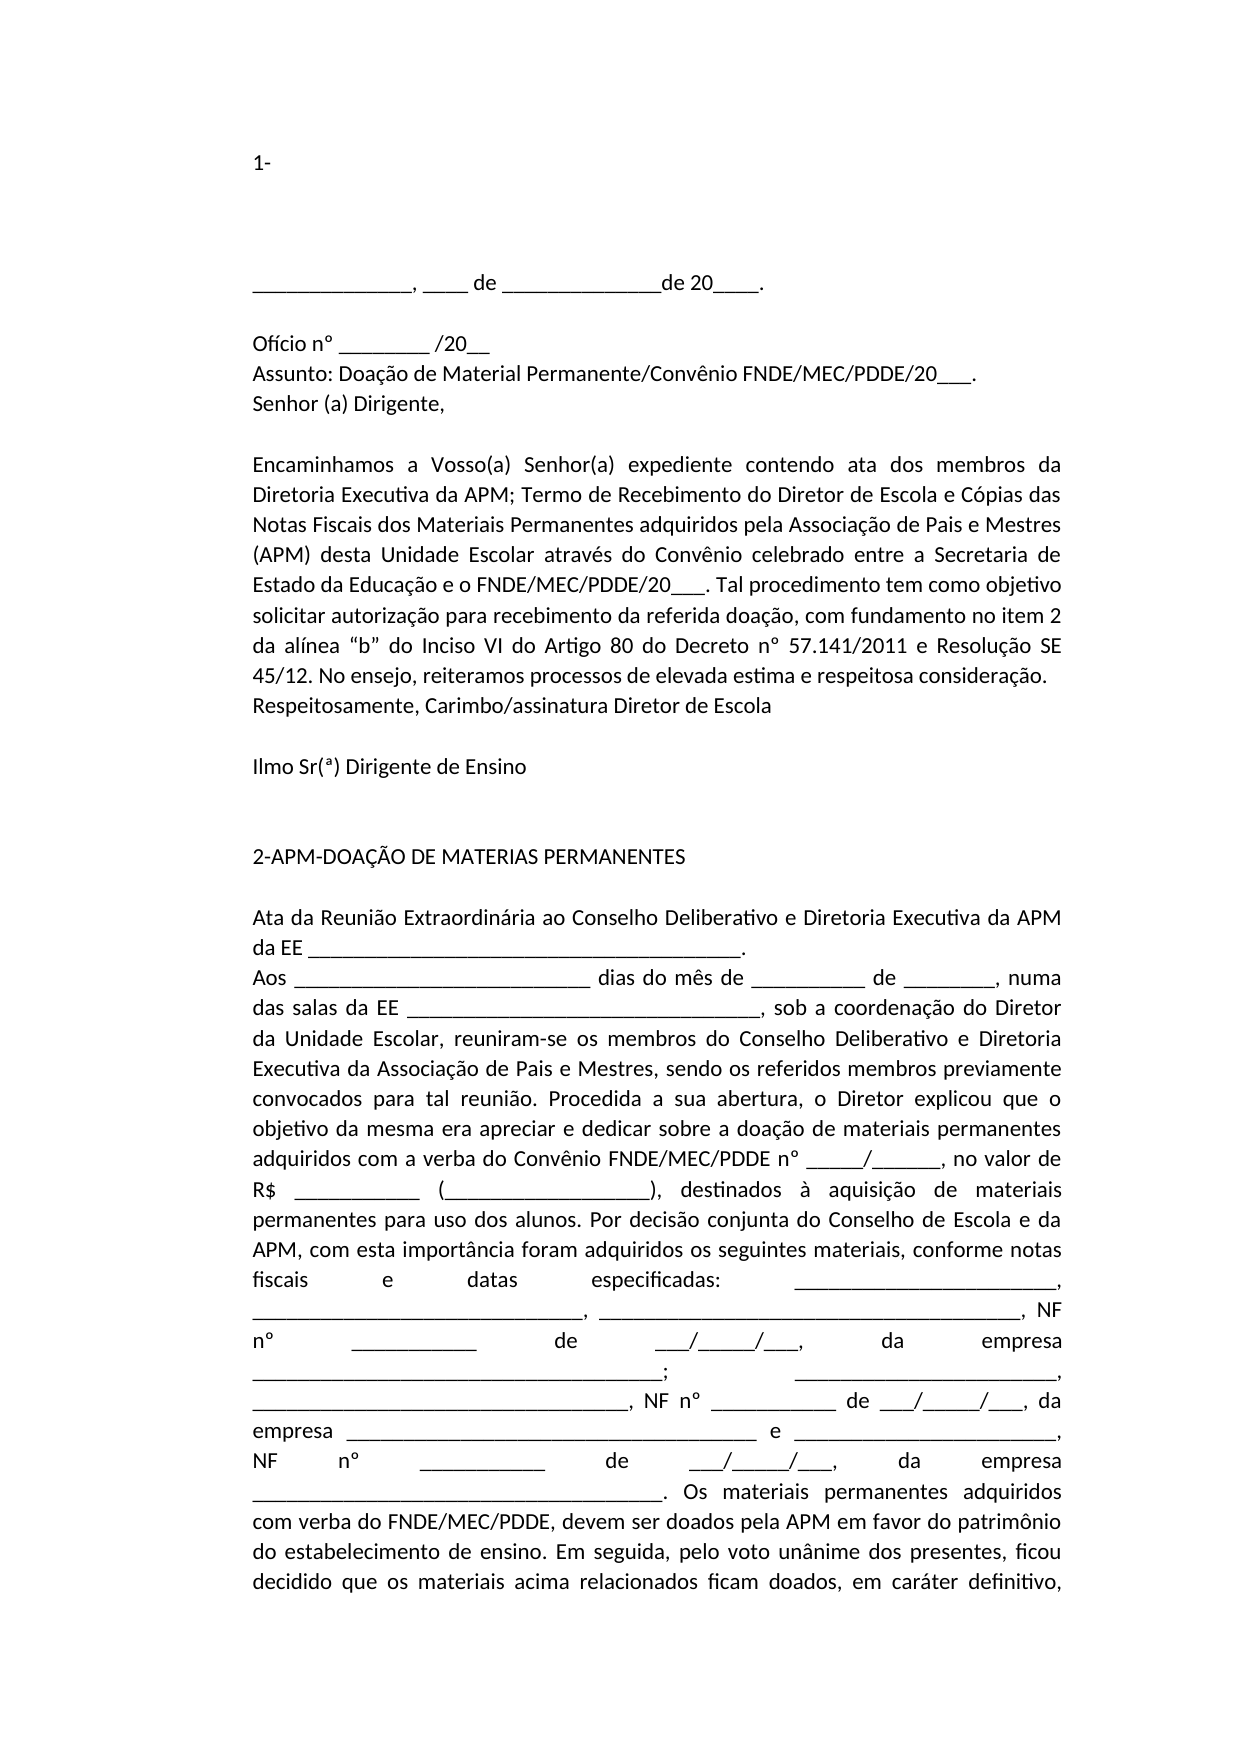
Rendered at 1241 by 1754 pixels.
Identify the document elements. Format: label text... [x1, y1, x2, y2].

list Senhor (a) Dirigente, [252, 389, 1063, 417]
list Encaminhamos a Vosso(a) Senhor(a) expediente contendo ata dos membros da Diretoria Executiva da APM; Termo de Recebimento do Diretor de Escola e Cópias das Notas Fiscais dos Materiais Permanentes adquiridos pela Associação de Pais e Mestres (APM) desta Unidade Escolar através do Convênio celebrado entre a Secretaria de Estado da Educação e o FNDE/MEC/PDDE/20___. Tal procedimento tem como objetivo solicitar autorização para recebimento da referida doação, com fundamento no item 2 da alínea “b” do Inciso VI do Artigo 80 do Decreto nº 57.141/2011 e Resolução SE 45/12. No ensejo, reiteramos processos de elevada estima e respeitosa consideração. [252, 450, 1063, 689]
list Respeitosamente, Carimbo/assinatura Diretor de Escola [252, 691, 1063, 719]
list Assunto: Doação de Material Permanente/Convênio FNDE/MEC/PDDE/20___. [252, 359, 1063, 387]
list Ata da Reunião Extraordinária ao Conselho Deliberativo e Diretoria Executiva da APM da EE ______________________________________. [252, 903, 1063, 961]
list 1- [252, 148, 1063, 176]
list Ofício nº ________ /20__ [252, 329, 1063, 357]
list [252, 963, 1063, 1595]
list Ilmo Sr(ª) Dirigente de Ensino [252, 752, 1063, 780]
list 2-APM-DOAÇÃO DE MATERIAS PERMANENTES [252, 842, 1063, 870]
list ______________, ____ de ______________de 20____. [252, 268, 1063, 296]
